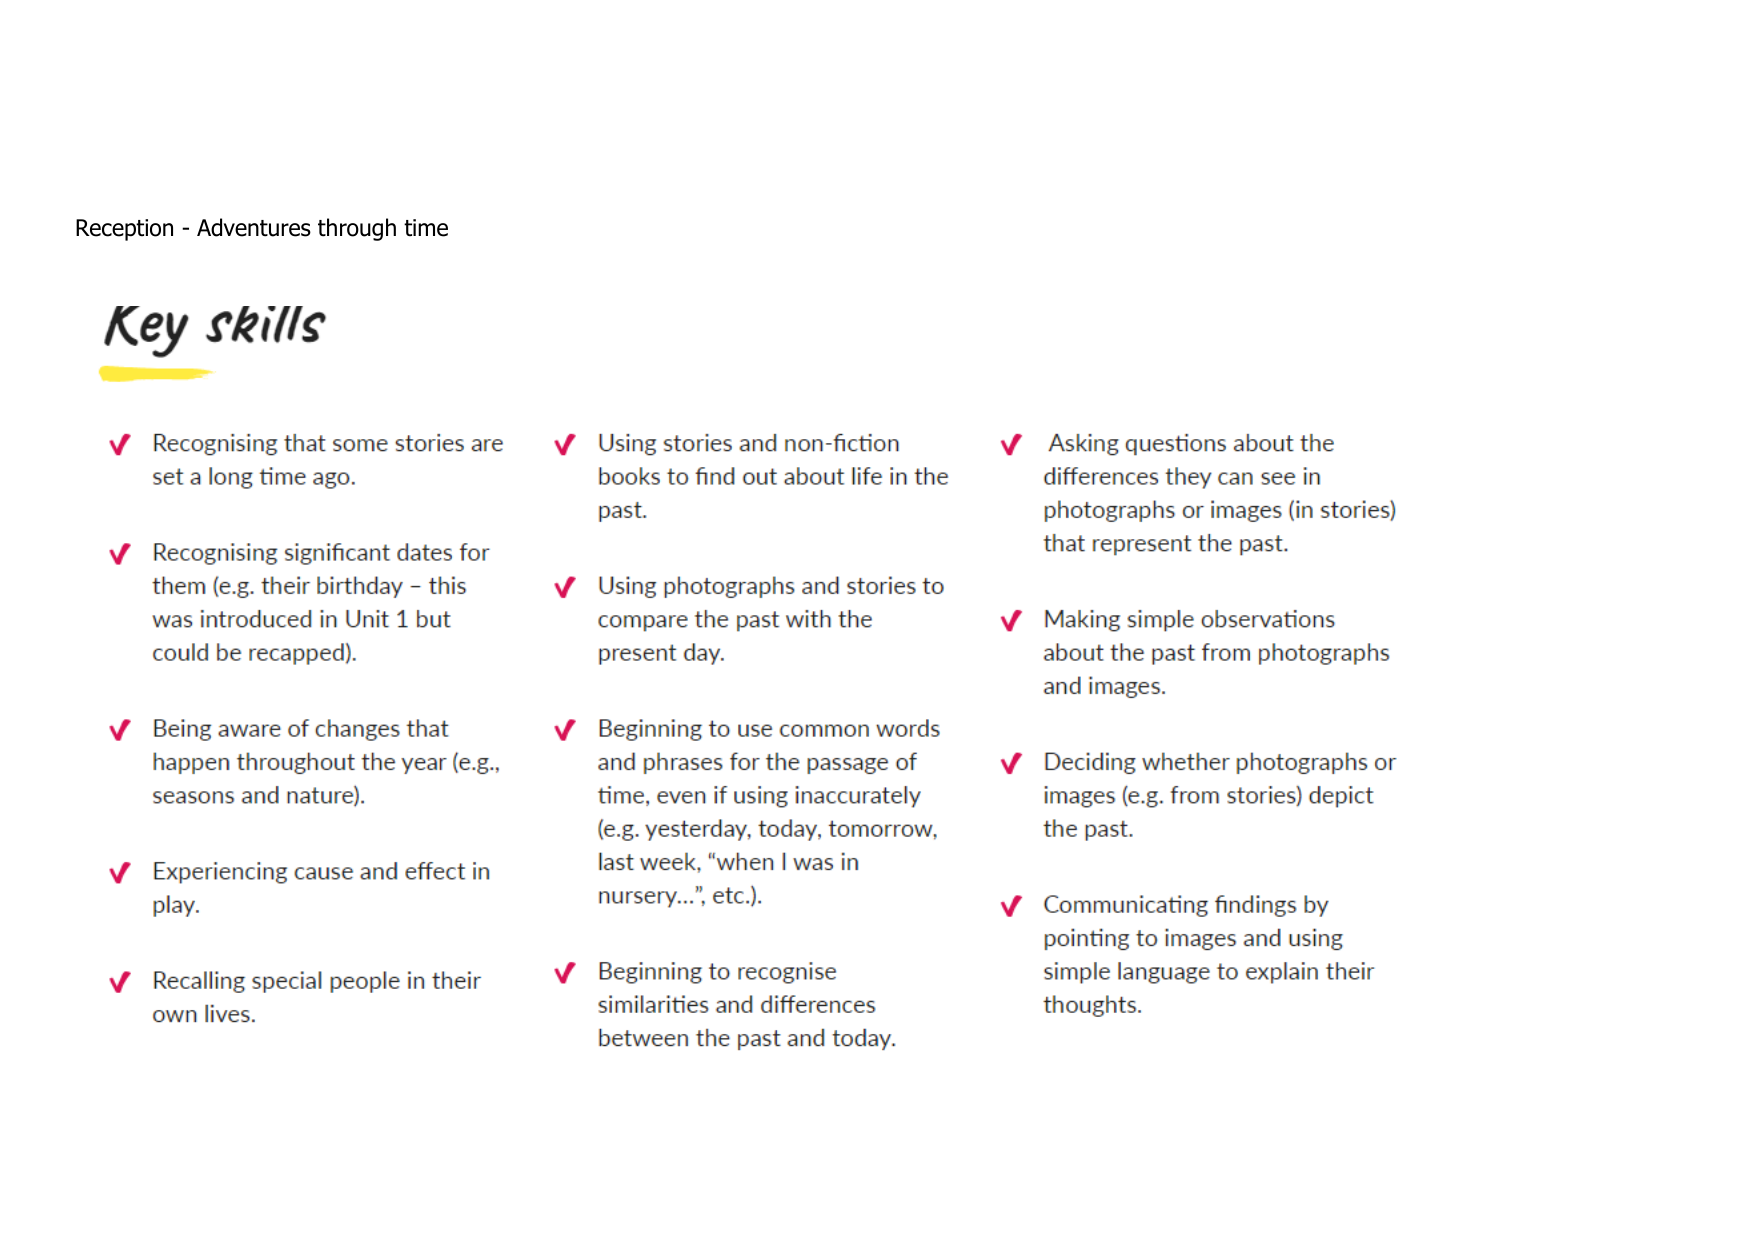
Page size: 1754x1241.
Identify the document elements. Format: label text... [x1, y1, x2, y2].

text Reception - Adventures through time [75, 214, 1679, 241]
picture [75, 306, 1406, 1121]
